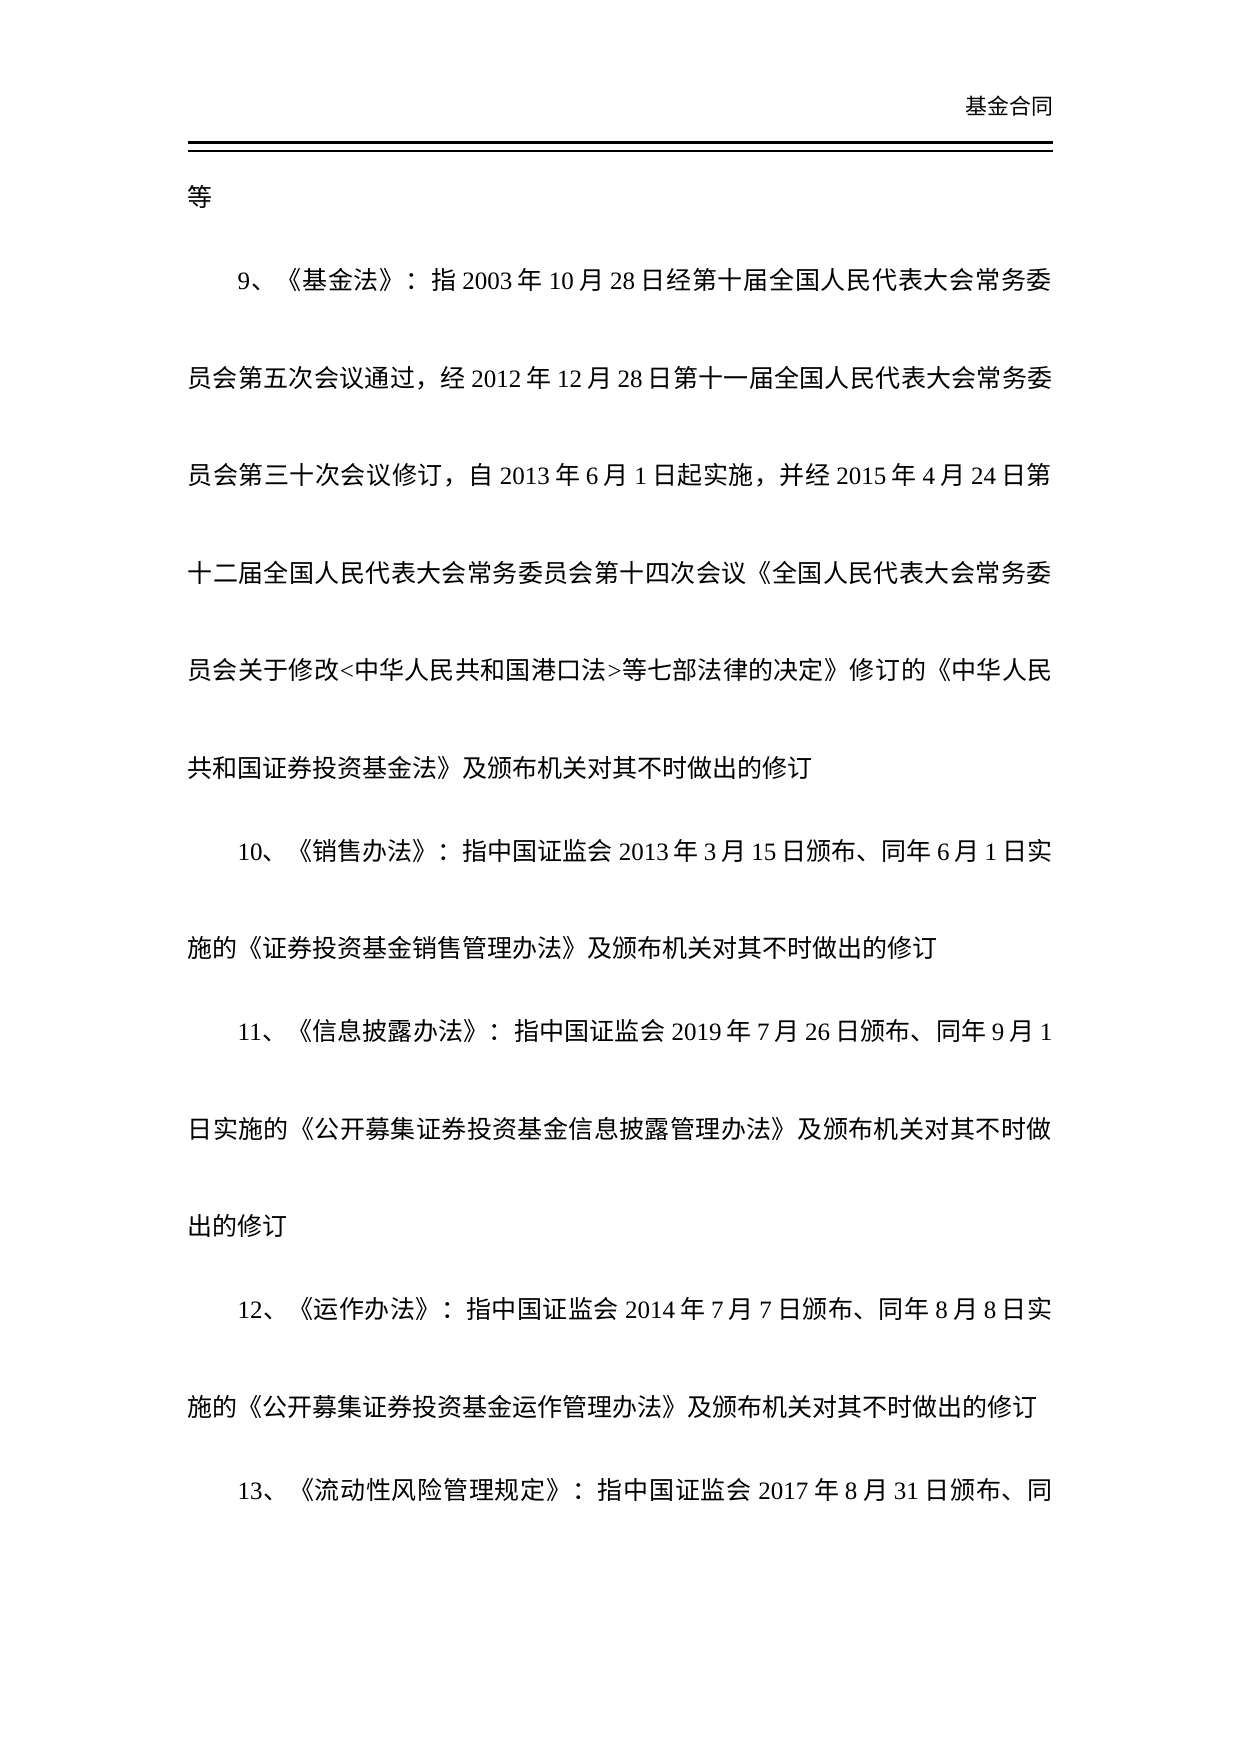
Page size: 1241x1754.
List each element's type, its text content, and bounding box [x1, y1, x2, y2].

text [187, 1456, 1053, 1521]
text 9、《基金法》：指2003年10月28日经第十届全国人民代表大会常务委员会第五次会议通过，经2012年12月28日第十一届全国人民代表大会常务委员会第三十次会议修订，自2013年6月1日起实施，并经2015年4月24日第十二届全国人民代表大会常务委员会第十四次会议《全国人民代表大会常务委员会关于修改<中华人民共和国港口法>等七部法律的决定》修订的《中华人民共和国证券投资基金法》及颁布机关对其不时做出的修订 [187, 246, 1053, 799]
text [187, 163, 1053, 228]
text 10、《销售办法》：指中国证监会2013年3月15日颁布、同年6月1日实施的《证券投资基金销售管理办法》及颁布机关对其不时做出的修订 [187, 817, 1053, 979]
text 11、《信息披露办法》：指中国证监会2019年7月26日颁布、同年9月1日实施的《公开募集证券投资基金信息披露管理办法》及颁布机关对其不时做出的修订 [187, 997, 1053, 1257]
text 12、《运作办法》：指中国证监会2014年7月7日颁布、同年8月8日实施的《公开募集证券投资基金运作管理办法》及颁布机关对其不时做出的修订 [187, 1276, 1053, 1438]
